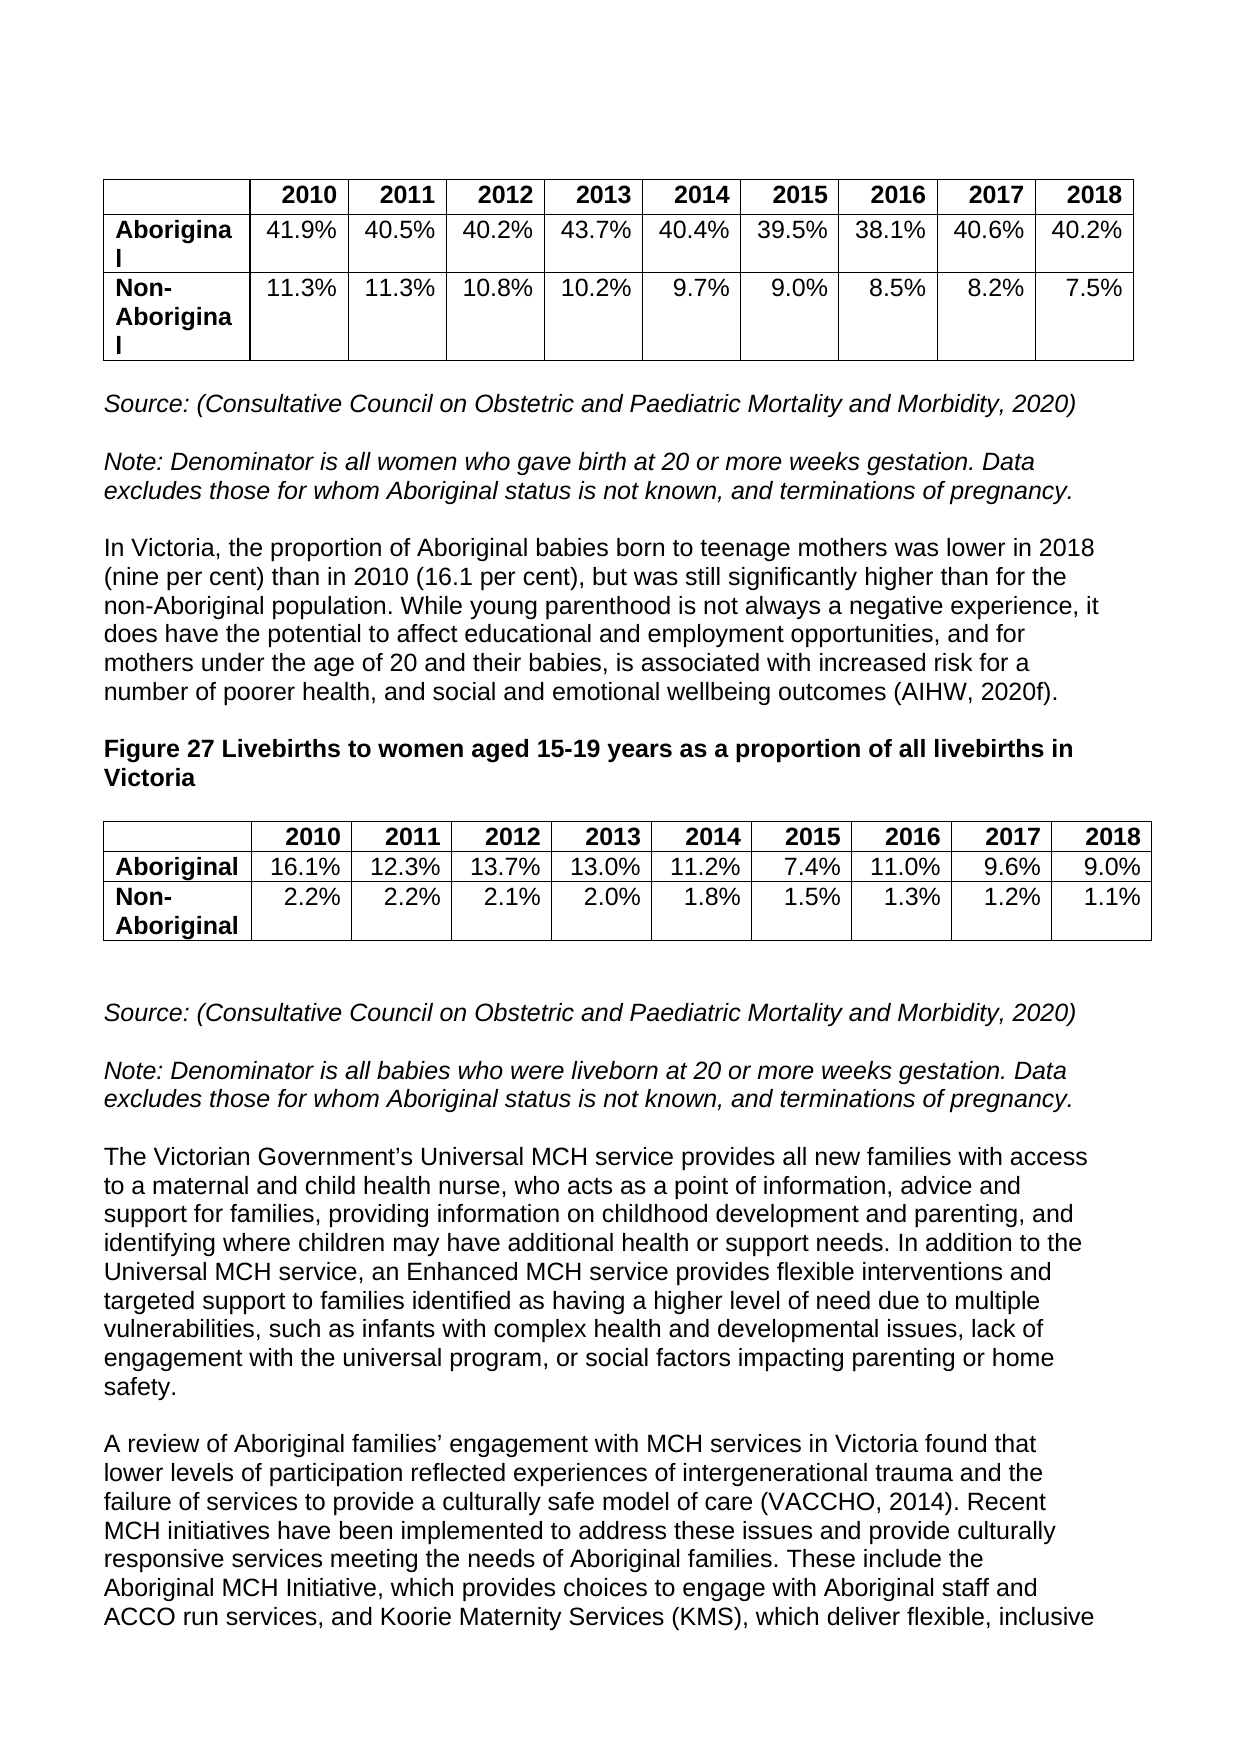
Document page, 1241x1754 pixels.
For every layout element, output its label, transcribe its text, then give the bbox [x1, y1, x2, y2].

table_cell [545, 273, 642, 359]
text In Victoria, the proportion of Aboriginal babies born to teenage mothers was lower in 2018 (nine per cent) than in 2010 (16.1 per cent), but was still significantly higher than for the non-Aboriginal population. While young parenthood is not always a negative experience, it does have the potential to affect educational and employment opportunities, and for mothers under the age of 20 and their babies, is associated with increased risk for a number of poorer health, and social and emotional wellbeing outcomes (AIHW, 2020f). [103, 533, 1101, 706]
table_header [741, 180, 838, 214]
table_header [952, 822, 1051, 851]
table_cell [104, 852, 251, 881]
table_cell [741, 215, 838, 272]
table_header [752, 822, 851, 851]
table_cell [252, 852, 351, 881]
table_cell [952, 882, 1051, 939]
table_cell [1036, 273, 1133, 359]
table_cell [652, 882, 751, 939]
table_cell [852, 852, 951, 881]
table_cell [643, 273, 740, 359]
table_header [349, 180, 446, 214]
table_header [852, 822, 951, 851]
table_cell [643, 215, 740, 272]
text The Victorian Government’s Universal MCH service provides all new families with access to a maternal and child health nurse, who acts as a point of information, advice and support for families, providing information on childhood development and parenting, and identifying where children may have additional health or support needs. In addition to the Universal MCH service, an Enhanced MCH service provides flexible interventions and targeted support to families identified as having a higher level of need due to multiple vulnerabilities, such as infants with complex health and developmental issues, lack of engagement with the universal program, or social factors impacting parenting or home safety. [103, 1142, 1101, 1401]
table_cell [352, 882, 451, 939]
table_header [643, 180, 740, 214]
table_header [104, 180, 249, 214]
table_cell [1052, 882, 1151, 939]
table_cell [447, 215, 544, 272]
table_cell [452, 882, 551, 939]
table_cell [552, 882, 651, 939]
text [103, 1429, 1101, 1631]
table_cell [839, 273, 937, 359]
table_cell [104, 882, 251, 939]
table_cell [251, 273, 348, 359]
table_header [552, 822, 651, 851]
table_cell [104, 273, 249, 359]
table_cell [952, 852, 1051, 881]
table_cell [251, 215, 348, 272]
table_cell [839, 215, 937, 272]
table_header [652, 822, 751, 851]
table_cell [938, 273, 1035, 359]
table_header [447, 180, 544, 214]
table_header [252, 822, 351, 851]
text Note: Denominator is all babies who were liveborn at 20 or more weeks gestation. Data excludes those for whom Aboriginal status is not known, and terminations of pregnancy. [103, 1056, 1101, 1113]
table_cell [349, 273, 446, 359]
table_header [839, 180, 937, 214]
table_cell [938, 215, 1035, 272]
text Note: Denominator is all women who gave birth at 20 or more weeks gestation. Data excludes those for whom Aboriginal status is not known, and terminations of pregnancy. [103, 447, 1101, 504]
text Figure 27 Livebirths to women aged 15-19 years as a proportion of all livebirths in Victoria [103, 734, 1101, 792]
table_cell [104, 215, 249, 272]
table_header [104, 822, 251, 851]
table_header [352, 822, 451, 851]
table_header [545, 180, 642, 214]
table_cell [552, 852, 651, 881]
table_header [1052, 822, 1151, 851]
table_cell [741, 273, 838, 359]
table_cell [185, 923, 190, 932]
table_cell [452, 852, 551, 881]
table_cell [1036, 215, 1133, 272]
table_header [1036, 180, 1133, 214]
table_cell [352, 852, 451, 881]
text Source: (Consultative Council on Obstetric and Paediatric Mortality and Morbidity, 2020) [103, 389, 1101, 418]
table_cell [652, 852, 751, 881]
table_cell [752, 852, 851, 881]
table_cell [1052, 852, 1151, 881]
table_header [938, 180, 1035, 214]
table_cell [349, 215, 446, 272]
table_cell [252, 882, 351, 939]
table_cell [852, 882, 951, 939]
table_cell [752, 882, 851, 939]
text Source: (Consultative Council on Obstetric and Paediatric Mortality and Morbidity, 2020) [103, 998, 1101, 1027]
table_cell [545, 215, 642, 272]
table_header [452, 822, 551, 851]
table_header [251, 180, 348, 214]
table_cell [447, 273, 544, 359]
